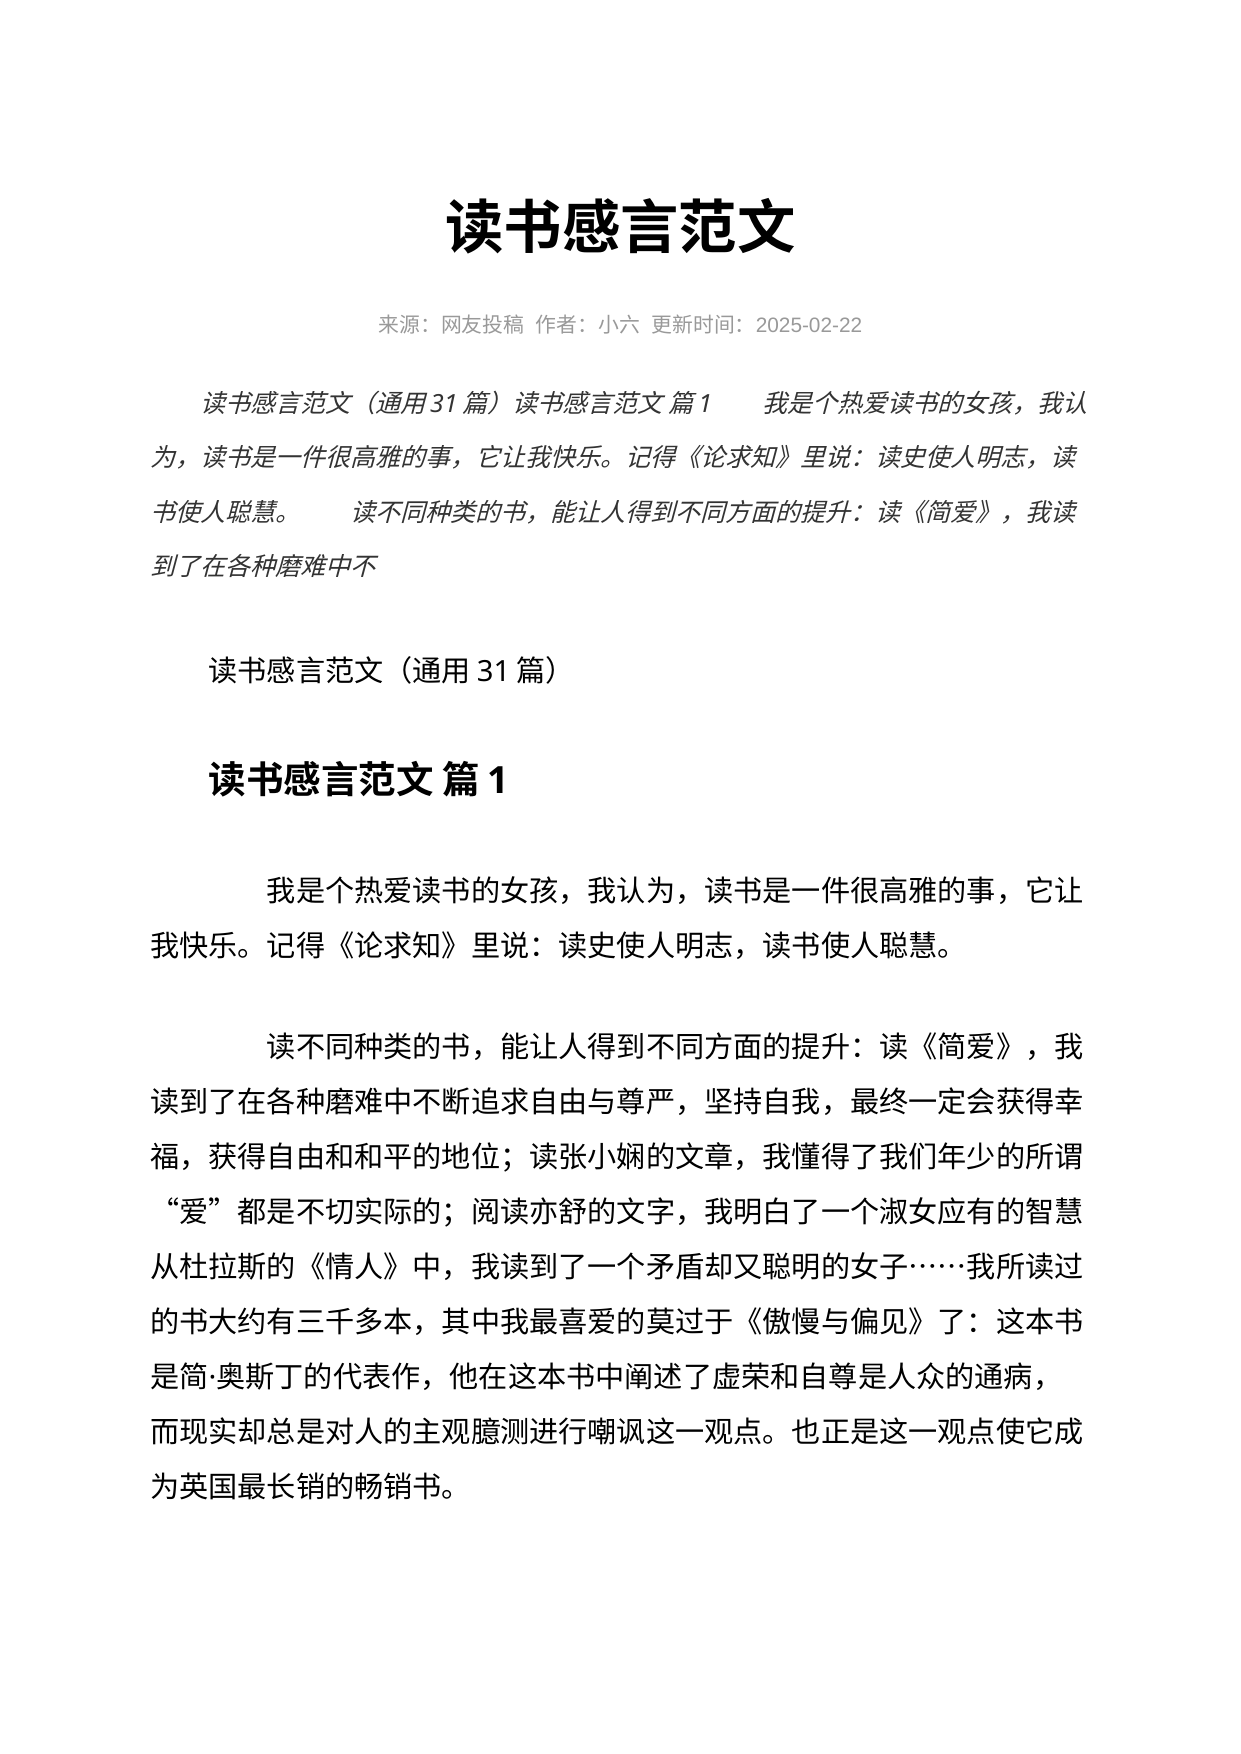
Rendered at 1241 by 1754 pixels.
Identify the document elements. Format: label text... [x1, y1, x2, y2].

text 读书感言范文（通用31篇）读书感言范文 篇1 我是个热爱读书的女孩，我认为，读书是一件很高雅的事，它让我快乐。记得《论求知》里说：读史使人明志，读书使人聪慧。 读不同种类的书，能让人得到不同方面的提升：读《简爱》，我读到了在各种磨难中不 [150, 383, 1090, 583]
text 我是个热爱读书的女孩，我认为，读书是一件很高雅的事，它让我快乐。记得《论求知》里说：读史使人明志，读书使人聪慧。 [150, 867, 1090, 964]
text 来源：网友投稿 作者：小六 更新时间：2025-02-22 [150, 313, 1090, 337]
text 读书感言范文（通用31篇） [150, 648, 1090, 690]
subtitle 读书感言范文 [150, 181, 1090, 266]
text 读不同种类的书，能让人得到不同方面的提升：读《简爱》，我读到了在各种磨难中不断追求自由与尊严，坚持自我，最终一定会获得幸福，获得自由和和平的地位；读张小娴的文章，我懂得了我们年少的所谓“爱”都是不切实际的；阅读亦舒的文字，我明白了一个淑女应有的智慧从杜拉斯的《情人》中，我读到了一个矛盾却又聪明的女子……我所读过的书大约有三千多本，其中我最喜爱的莫过于《傲慢与偏见》了：这本书是简·奥斯丁的代表作，他在这本书中阐述了虚荣和自尊是人众的通病，而现实却总是对人的主观臆测进行嘲讽这一观点。也正是这一观点使它成为英国最长销的畅销书。 [150, 1024, 1090, 1506]
text 读书感言范文 篇1 [150, 750, 1090, 804]
